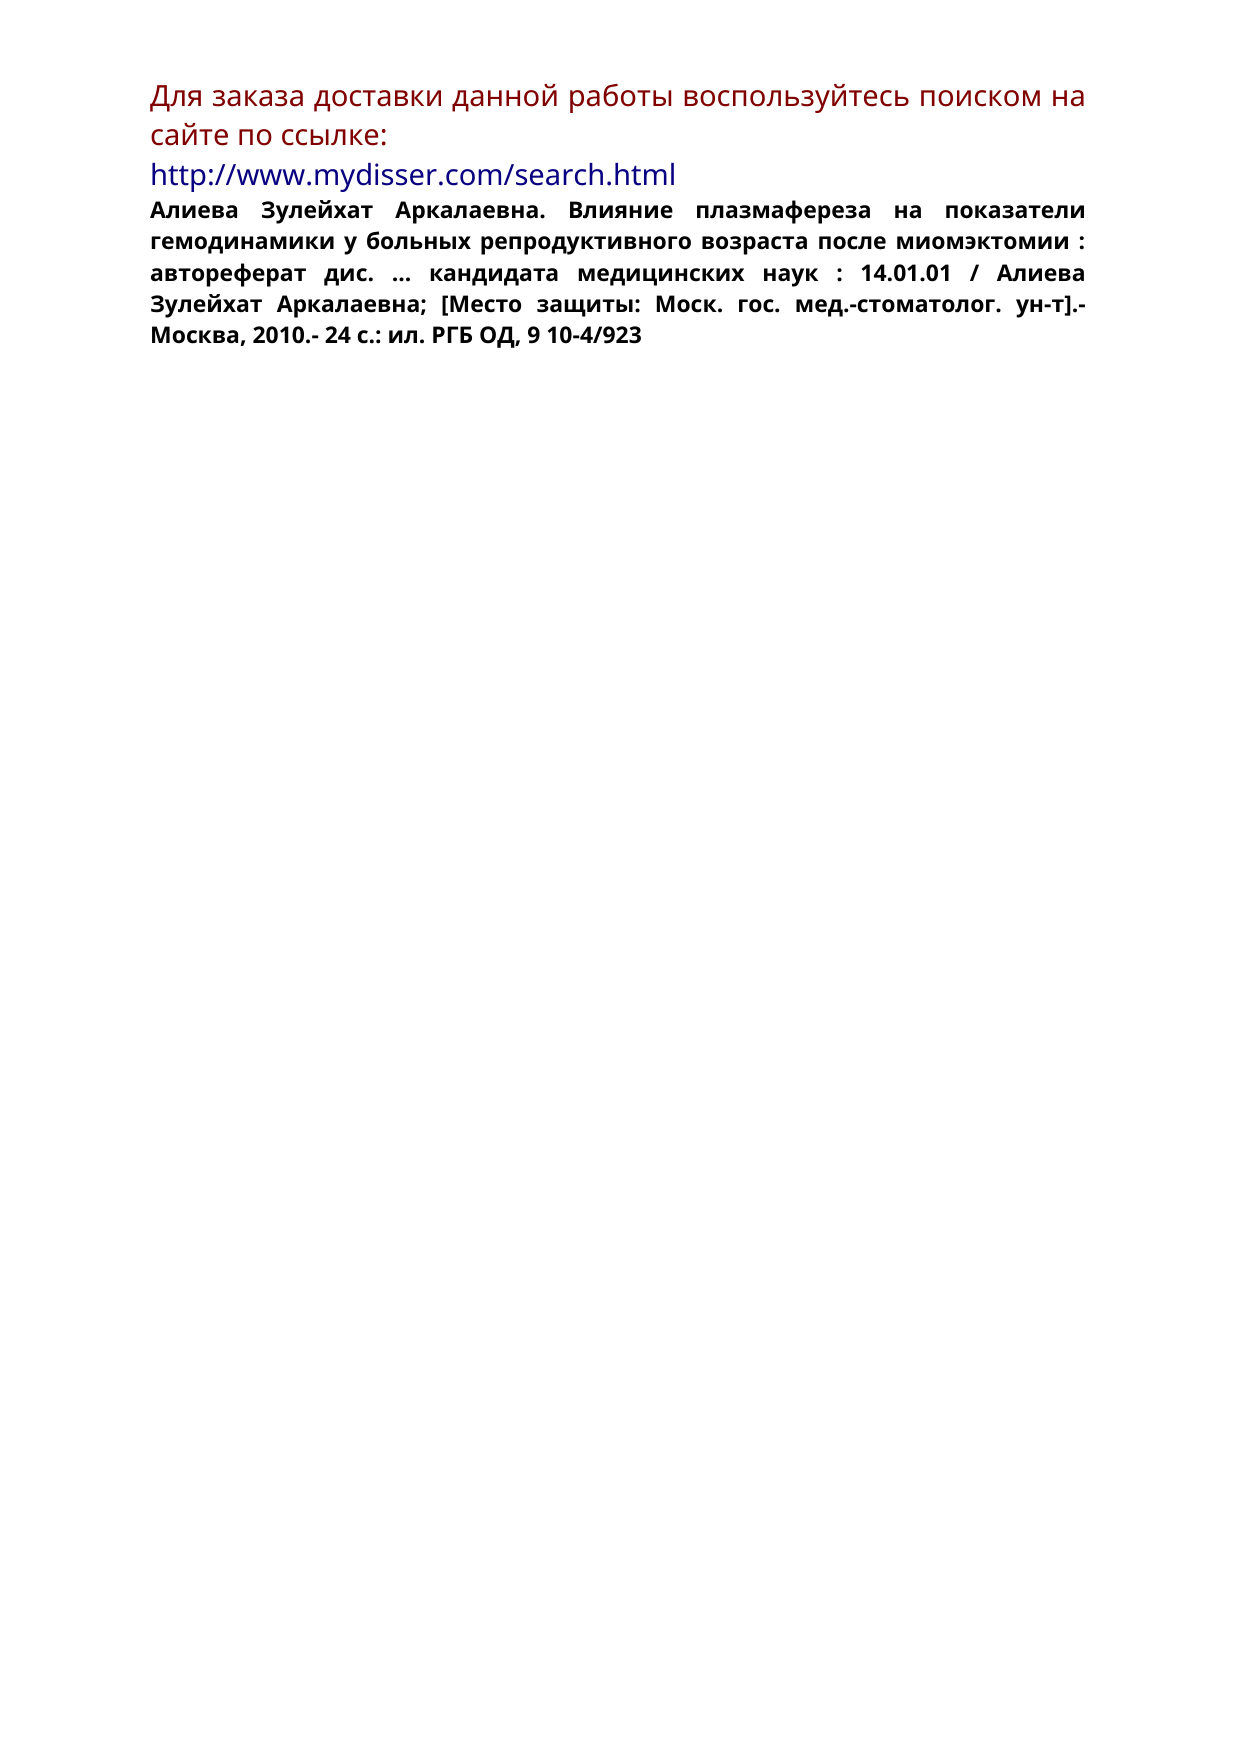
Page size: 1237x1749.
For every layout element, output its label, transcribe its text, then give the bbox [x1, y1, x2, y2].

text Алиева Зулейхат Аркалаевна. Влияние плазмафереза на показатели гемодинамики у больных репродуктивного возраста после миомэктомии : автореферат дис. ... кандидата медицинских наук : 14.01.01 / Алиева Зулейхат Аркалаевна; [Место защиты: Моск. гос. мед.-стоматолог. ун-т].- Москва, 2010.- 24 с.: ил. РГБ ОД, 9 10-4/923 [150, 194, 1086, 350]
